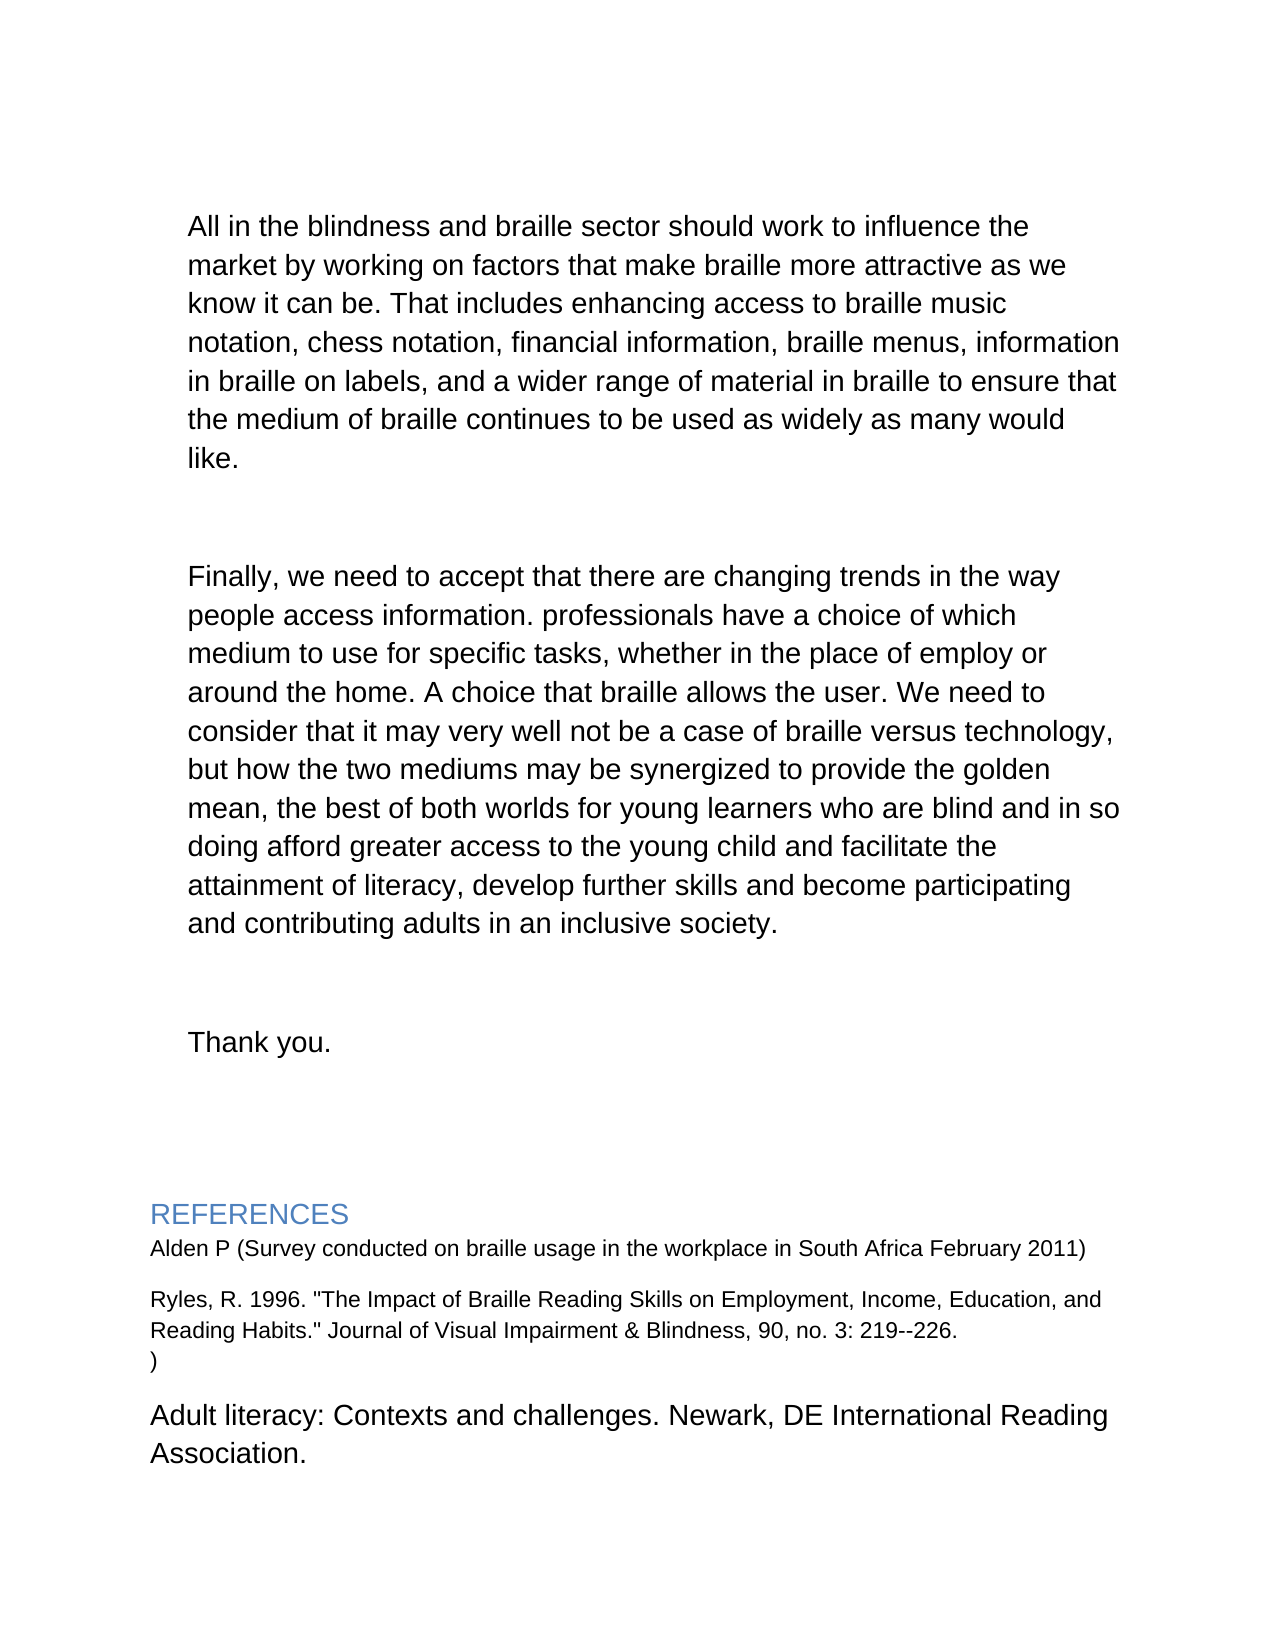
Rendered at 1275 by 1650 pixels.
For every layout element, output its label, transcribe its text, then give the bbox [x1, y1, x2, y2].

subtitle REFERENCES [150, 1197, 1125, 1230]
text Ryles, R. 1996. "The Impact of Braille Reading Skills on Employment, Income, Education, and Reading Habits." Journal of Visual Impairment & Blindness, 90, no. 3: 219--226. ) [150, 1286, 1125, 1373]
text Thank you. [187, 1025, 1125, 1058]
text Alden P (Survey conducted on braille usage in the workplace in South Africa February 2011) [150, 1235, 1125, 1262]
text Finally, we need to accept that there are changing trends in the way people access information. professionals have a choice of which medium to use for specific tasks, whether in the place of employ or around the home. A choice that braille allows the user. We need to consider that it may very well not be a case of braille versus technology, but how the two mediums may be synergized to provide the golden mean, the best of both worlds for young learners who are blind and in so doing afford greater access to the young child and facilitate the attainment of literacy, develop further skills and become participating and contributing adults in an inclusive society. [187, 559, 1125, 940]
text All in the blindness and braille sector should work to influence the market by working on factors that make braille more attractive as we know it can be. That includes enhancing access to braille music notation, chess notation, financial information, braille menus, information in braille on labels, and a wider range of material in braille to ensure that the medium of braille continues to be used as widely as many would like. [187, 209, 1125, 474]
text Adult literacy: Contexts and challenges. Newark, DE International Reading Association. [150, 1398, 1125, 1470]
